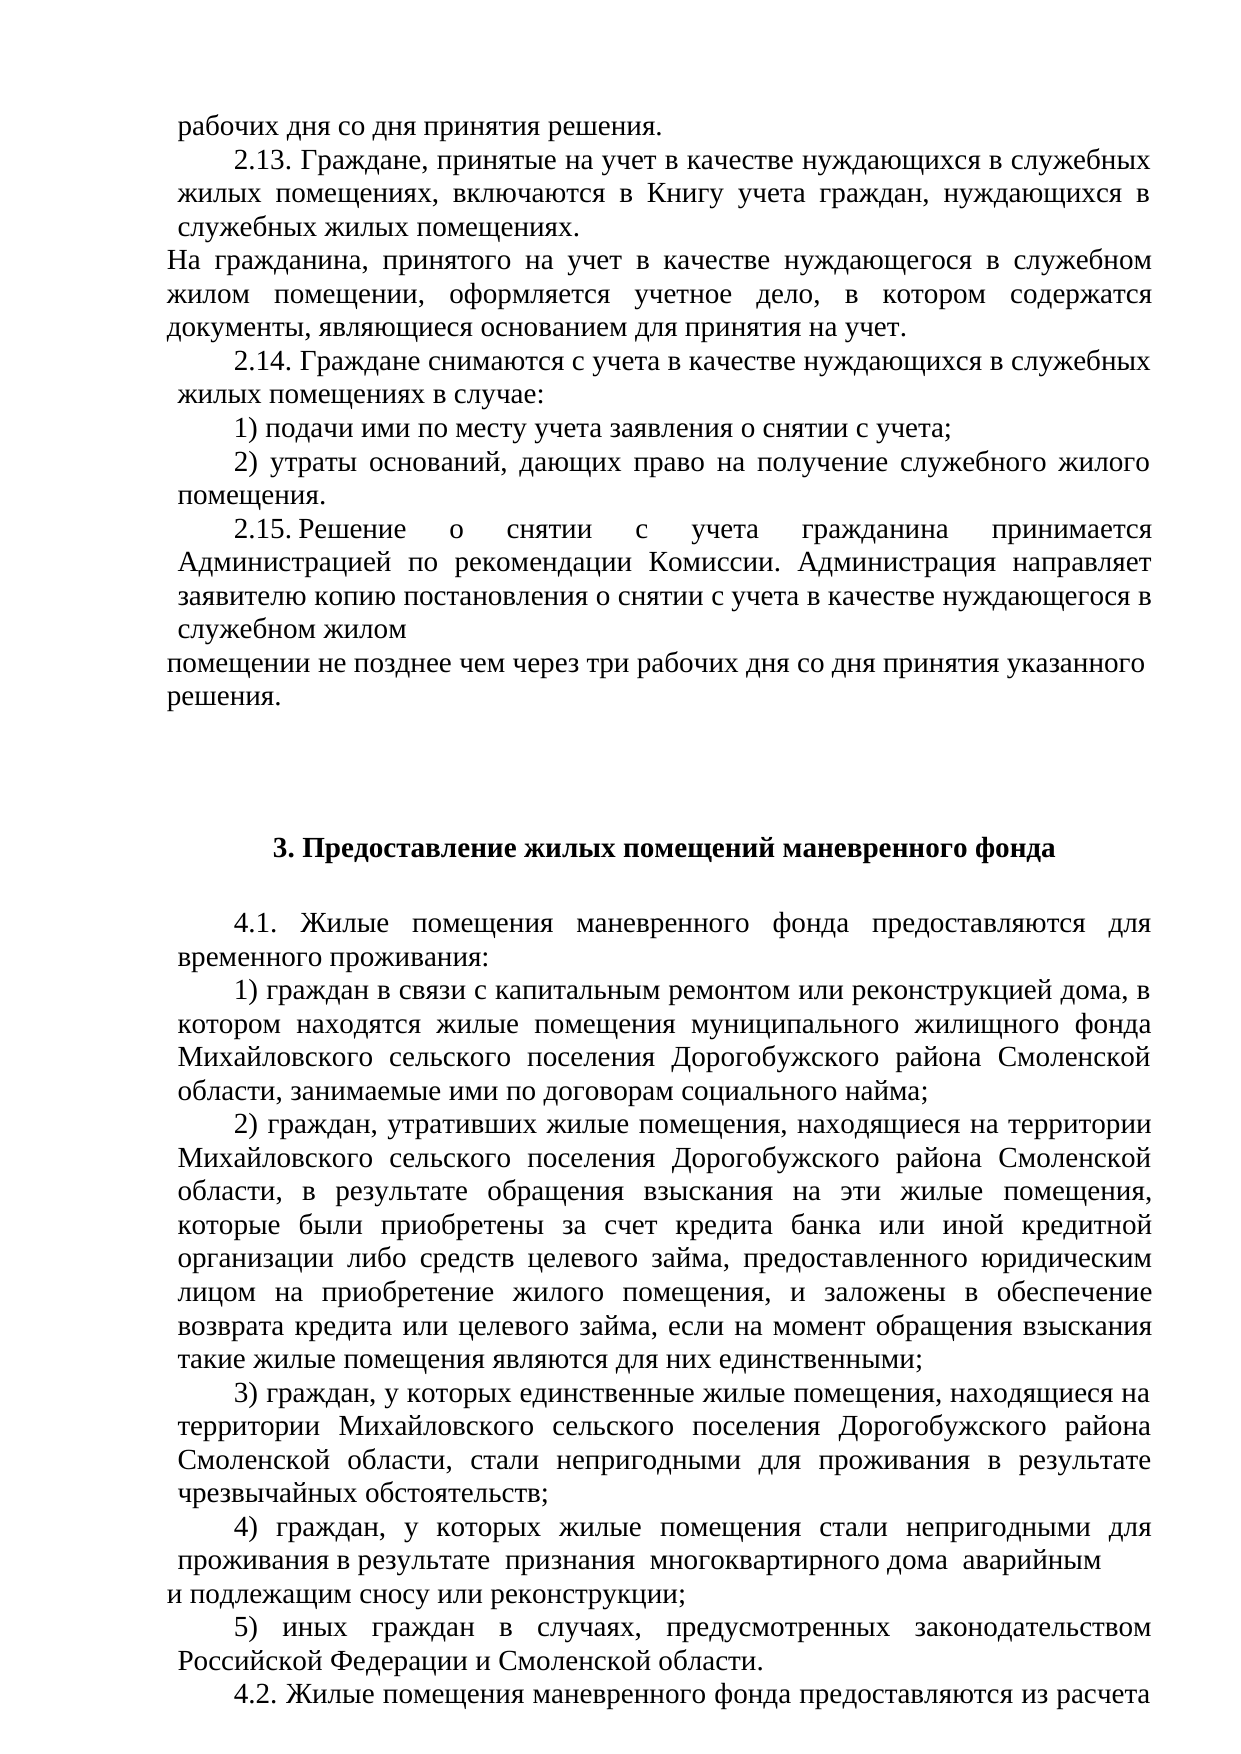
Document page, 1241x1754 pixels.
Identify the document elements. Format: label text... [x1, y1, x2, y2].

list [177, 1677, 1151, 1710]
list Граждане снимаются с учета в качестве нуждающихся в служебных жилых помещениях в случае: [177, 343, 1151, 410]
list граждан, утративших жилые помещения, находящиеся на территории Михайловского сельского поселения Дорогобужского района Смоленской области, в результате обращения взыскания на эти жилые помещения, которые были приобретены за счет кредита банка или иной кредитной организации либо средств целевого займа, предоставленного юридическим лицом на приобретение жилого помещения, и заложены в обеспечение возврата кредита или целевого займа, если на момент обращения взыскания такие жилые помещения являются для них единственными; [177, 1106, 1152, 1375]
list граждан в связи с капитальным ремонтом или реконструкцией дома, в котором находятся жилые помещения муниципального жилищного фонда Михайловского сельского поселения Дорогобужского района Смоленской области, занимаемые ими по договорам социального найма; [177, 972, 1151, 1106]
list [177, 108, 1152, 142]
list утраты оснований, дающих право на получение служебного жилого помещения. [177, 444, 1151, 511]
text помещении не позднее чем через три рабочих дня со дня принятия указанного решения. [167, 645, 1163, 712]
list иных граждан в случаях, предусмотренных законодательством Российской Федерации и Смоленской области. [177, 1609, 1152, 1677]
list Предоставление жилых помещений маневренного фонда [273, 830, 1163, 863]
text На гражданина, принятого на учет в качестве нуждающегося в служебном жилом помещении, оформляется учетное дело, в котором содержатся документы, являющиеся основанием для принятия на учет. [167, 242, 1152, 343]
list Жилые помещения маневренного фонда предоставляются для временного проживания: [177, 905, 1151, 972]
list Граждане, принятые на учет в качестве нуждающихся в служебных жилых помещениях, включаются в Книгу учета граждан, нуждающихся в служебных жилых помещениях. [177, 142, 1151, 242]
list подачи ими по месту учета заявления о снятии с учета; [233, 410, 1163, 444]
list граждан, у которых единственные жилые помещения, находящиеся на территории Михайловского сельского поселения Дорогобужского района Смоленской области, стали непригодными для проживания в результате чрезвычайных обстоятельств; [177, 1375, 1151, 1509]
list граждан, у которых жилые помещения стали непригодными для проживания в результате признания многоквартирного дома аварийным [177, 1509, 1152, 1576]
text и подлежащим сносу или реконструкции; [167, 1576, 1163, 1609]
list Решение о снятии с учета гражданина принимается Администрацией по рекомендации Комиссии. Администрация направляет заявителю копию постановления о снятии с учета в качестве нуждающегося в служебном жилом [177, 511, 1152, 645]
